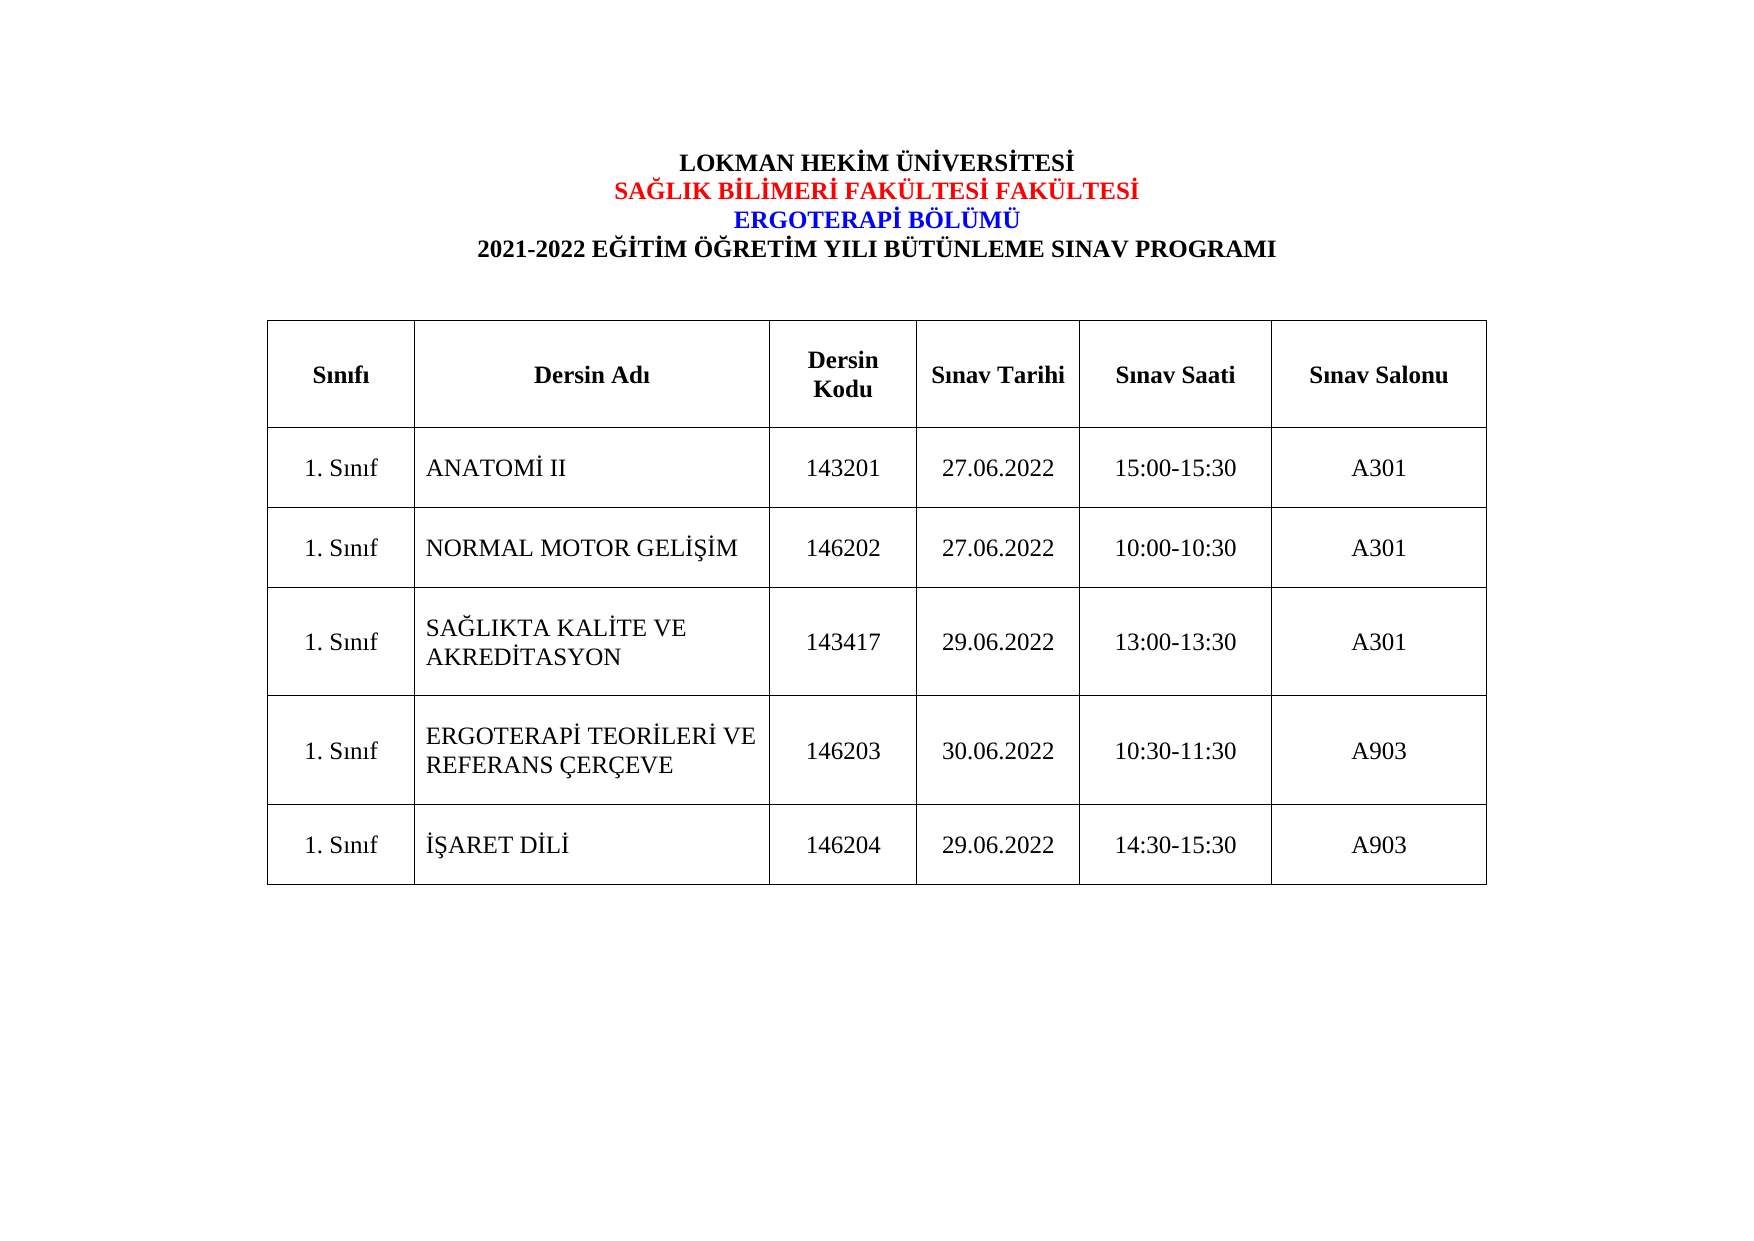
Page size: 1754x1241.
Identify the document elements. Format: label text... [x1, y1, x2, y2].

table_header Dersin Adı [415, 321, 769, 427]
table_cell A903 [1272, 696, 1486, 804]
table_cell 143201 [770, 428, 916, 507]
table_cell İŞARET DİLİ [415, 805, 769, 884]
table_cell SAĞLIKTA KALİTE VE AKREDİTASYON [415, 588, 769, 695]
table_cell 1. Sınıf [268, 508, 414, 587]
table_cell 1. Sınıf [268, 428, 414, 507]
table_cell 10:30-11:30 [1080, 696, 1271, 804]
table_cell A301 [1272, 428, 1486, 507]
table_cell 1. Sınıf [268, 805, 414, 884]
text SAĞLIK BİLİMERİ FAKÜLTESİ FAKÜLTESİ [148, 176, 1606, 205]
table_cell 30.06.2022 [917, 696, 1079, 804]
table_cell A301 [1272, 588, 1486, 695]
table_header Dersin Kodu [770, 321, 916, 427]
table_header Sınav Salonu [1272, 321, 1486, 427]
table_header Sınav Tarihi [917, 321, 1079, 427]
text LOKMAN HEKİM ÜNİVERSİTESİ [148, 148, 1606, 176]
table_cell 146203 [770, 696, 916, 804]
table_cell 1. Sınıf [268, 588, 414, 695]
table_cell 143417 [770, 588, 916, 695]
table_cell ANATOMİ II [415, 428, 769, 507]
table_cell 14:30-15:30 [1080, 805, 1271, 884]
table_header Sınıfı [268, 321, 414, 427]
table_cell 146204 [770, 805, 916, 884]
table_cell 1. Sınıf [268, 696, 414, 804]
table_cell A301 [1272, 508, 1486, 587]
table_cell ERGOTERAPİ TEORİLERİ VE REFERANS ÇERÇEVE [415, 696, 769, 804]
table_cell A903 [1272, 805, 1486, 884]
table_cell 27.06.2022 [917, 428, 1079, 507]
table_cell 27.06.2022 [917, 508, 1079, 587]
text 2021-2022 EĞİTİM ÖĞRETİM YILI BÜTÜNLEME SINAV PROGRAMI [148, 234, 1606, 263]
table_cell 29.06.2022 [917, 588, 1079, 695]
table_cell NORMAL MOTOR GELİŞİM [415, 508, 769, 587]
table_cell 29.06.2022 [917, 805, 1079, 884]
table_cell 15:00-15:30 [1080, 428, 1271, 507]
table_cell 146202 [770, 508, 916, 587]
table_header Sınav Saati [1080, 321, 1271, 427]
table_cell 10:00-10:30 [1080, 508, 1271, 587]
text ERGOTERAPİ BÖLÜMÜ [148, 205, 1606, 234]
table_cell 13:00-13:30 [1080, 588, 1271, 695]
